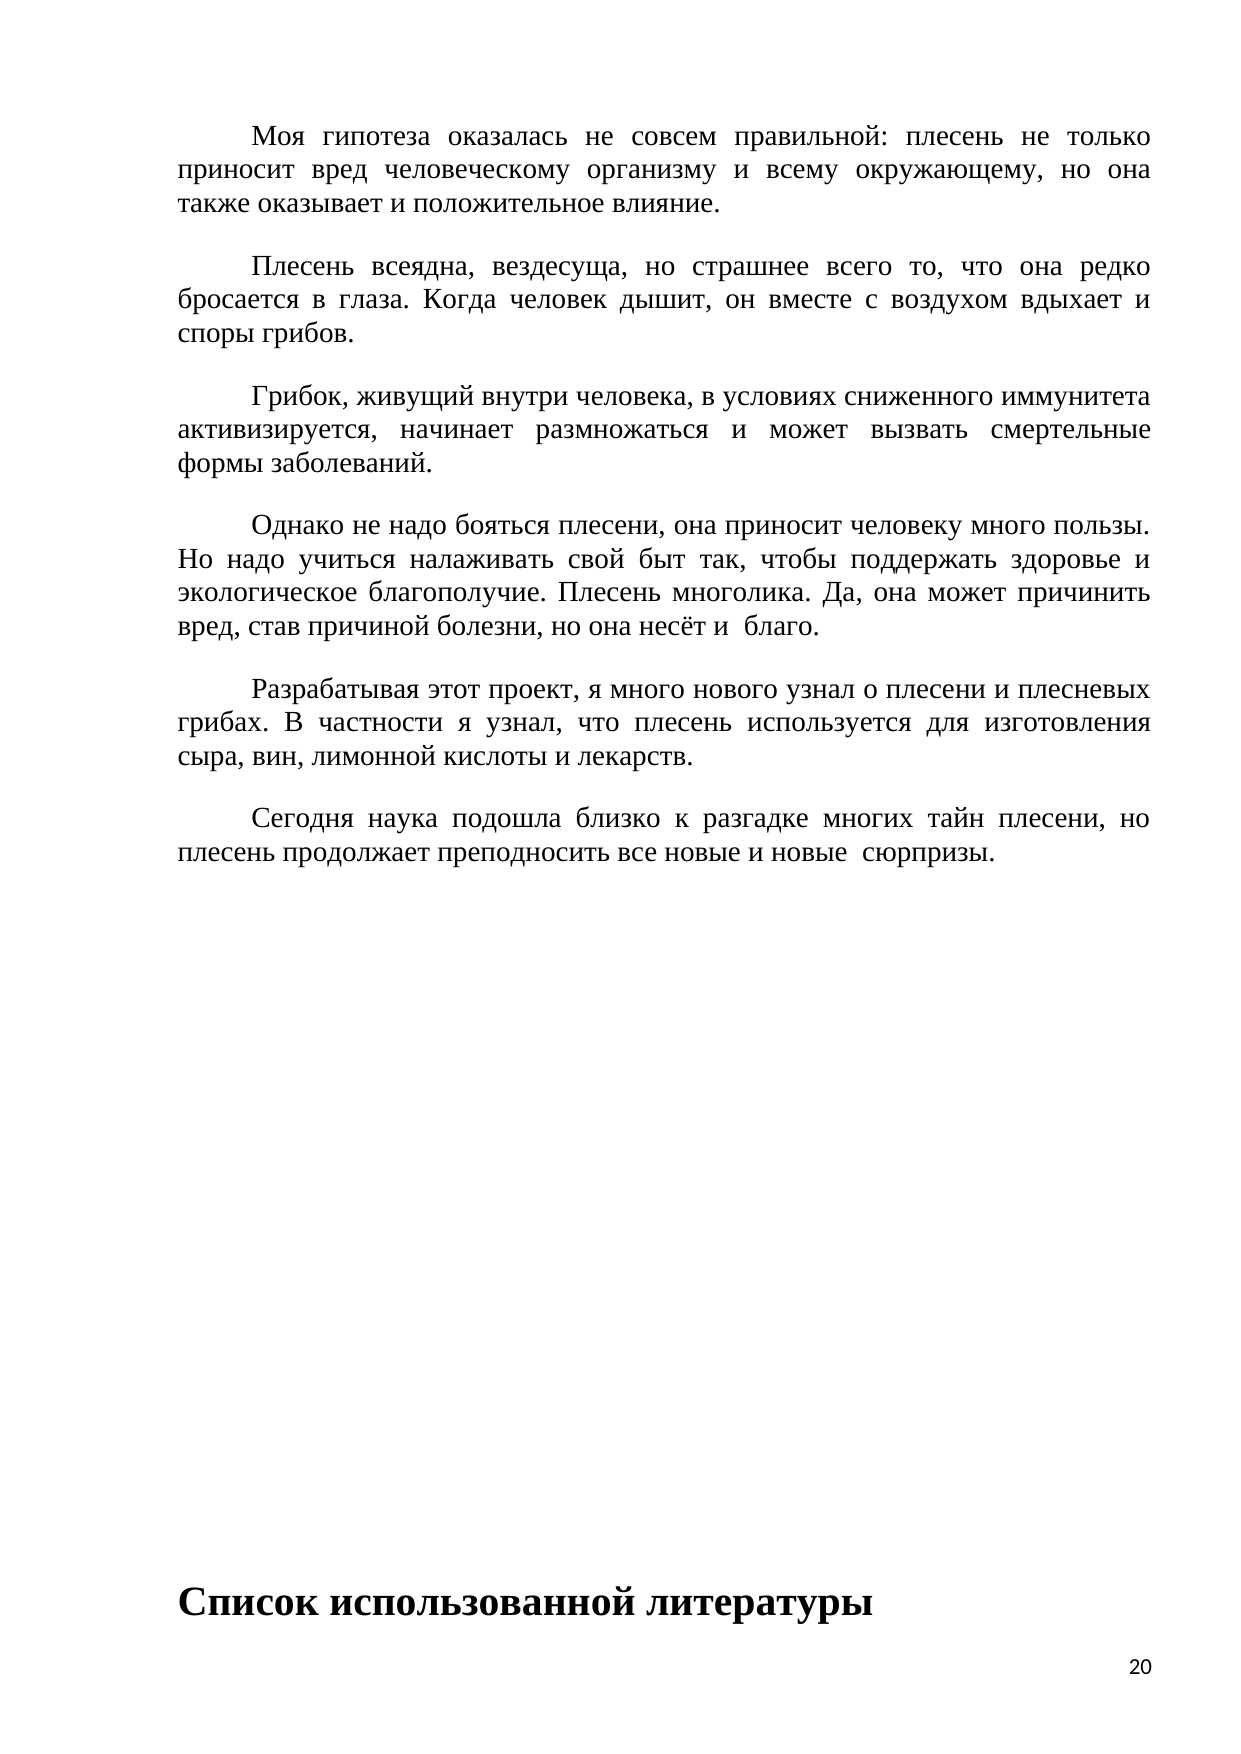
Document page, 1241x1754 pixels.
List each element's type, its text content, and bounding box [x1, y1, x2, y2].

text Разрабатывая этот проект, я много нового узнал о плесени и плесневых грибах. В частности я узнал, что плесень используется для изготовления сыра, вин, лимонной кислоты и лекарств. [177, 671, 1152, 771]
text Сегодня наука подошла близко к разгадке многих тайн плесени, но плесень продолжает преподносить все новые и новые сюрпризы. [177, 801, 1152, 868]
text Грибок, живущий внутри человека, в условиях сниженного иммунитета активизируется, начинает размножаться и может вызвать смертельные формы заболеваний. [177, 378, 1152, 478]
text Плесень всеядна, вездесуща, но страшнее всего то, что она редко бросается в глаза. Когда человек дышит, он вместе с воздухом вдыхает и споры грибов. [177, 248, 1152, 348]
text Моя гипотеза оказалась не совсем правильной: плесень не только приносит вред человеческому организму и всему окружающему, но она также оказывает и положительное влияние. [177, 118, 1152, 219]
text Список использованной литературы [177, 1576, 1152, 1624]
text Однако не надо бояться плесени, она приносит человеку много пользы. Но надо учиться налаживать свой быт так, чтобы поддержать здоровье и экологическое благополучие. Плесень многолика. Да, она может причинить вред, став причиной болезни, но она несёт и благо. [177, 507, 1152, 642]
